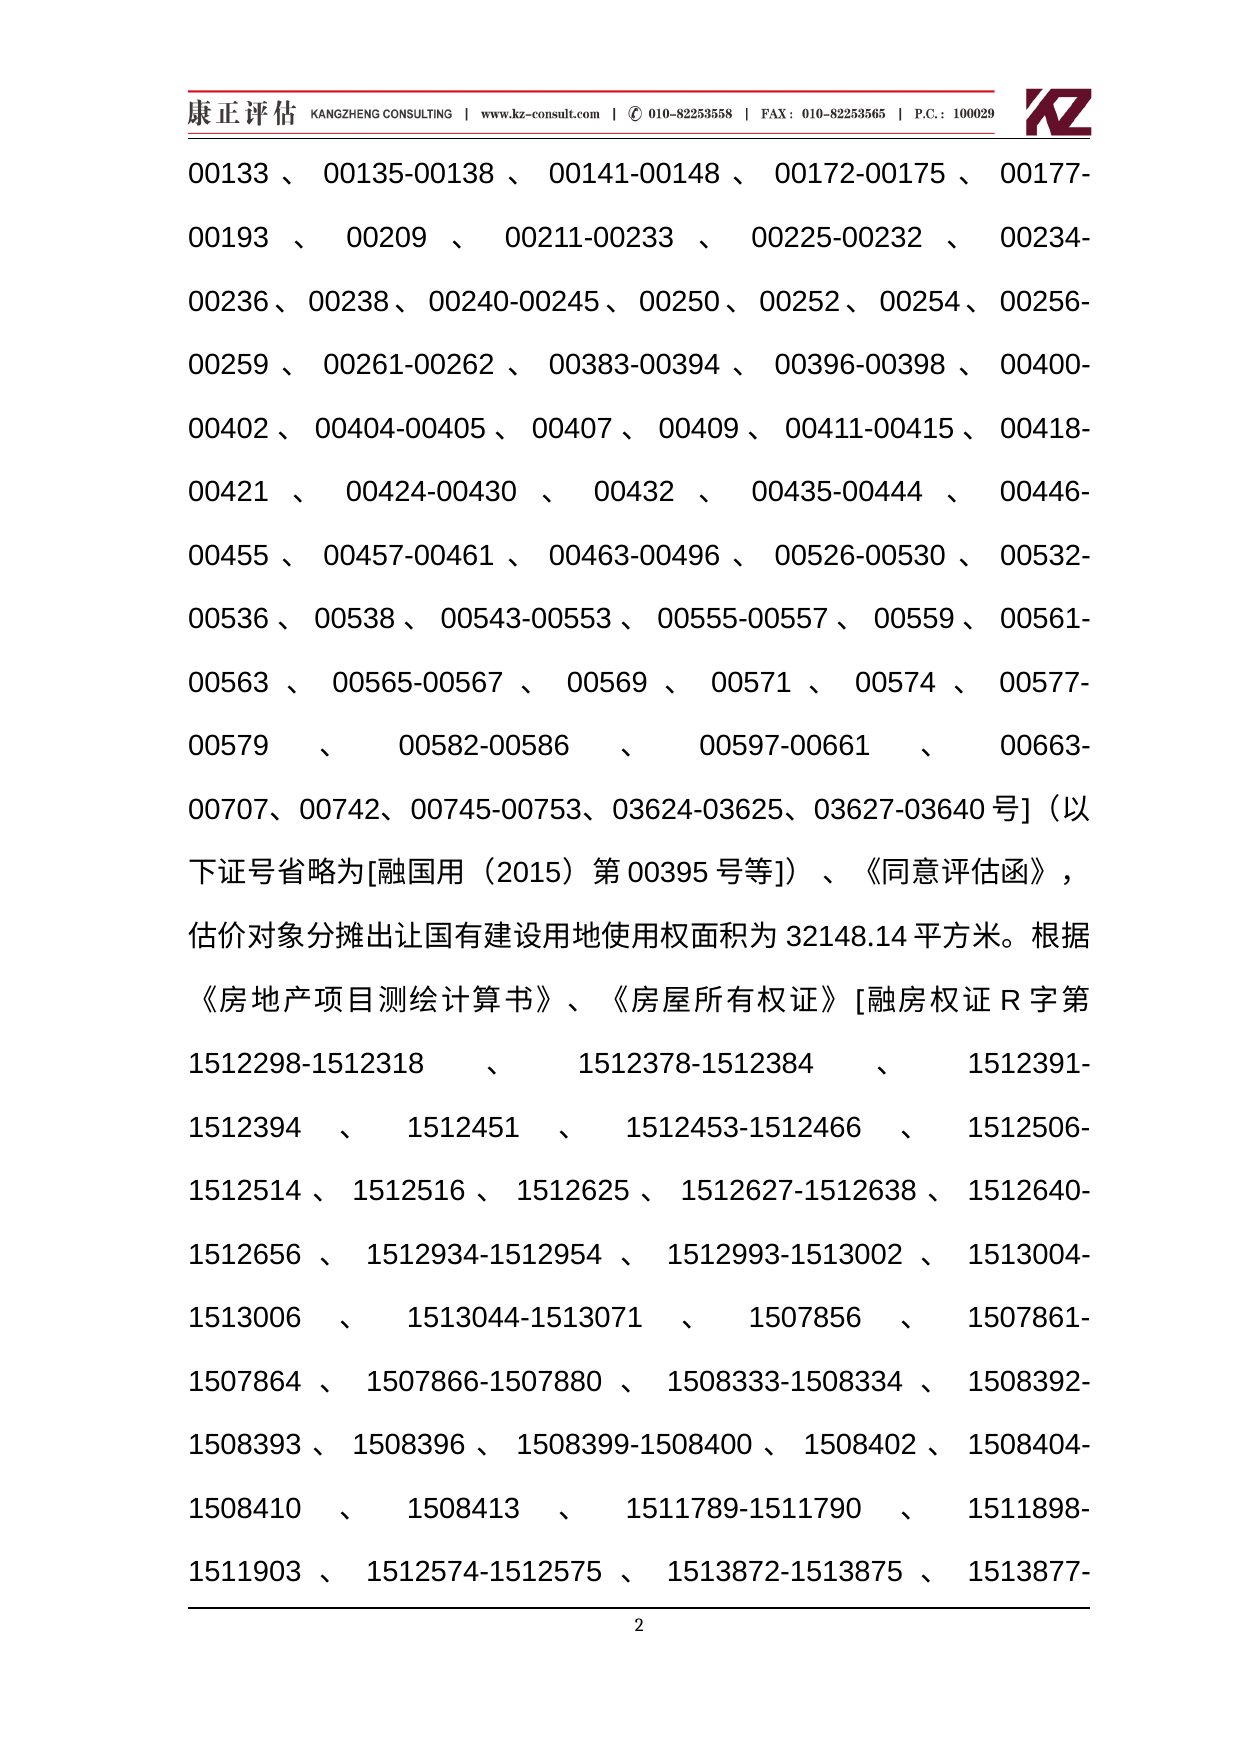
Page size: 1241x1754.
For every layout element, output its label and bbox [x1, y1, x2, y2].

picture [187, 88, 1092, 136]
text [188, 150, 1090, 1590]
